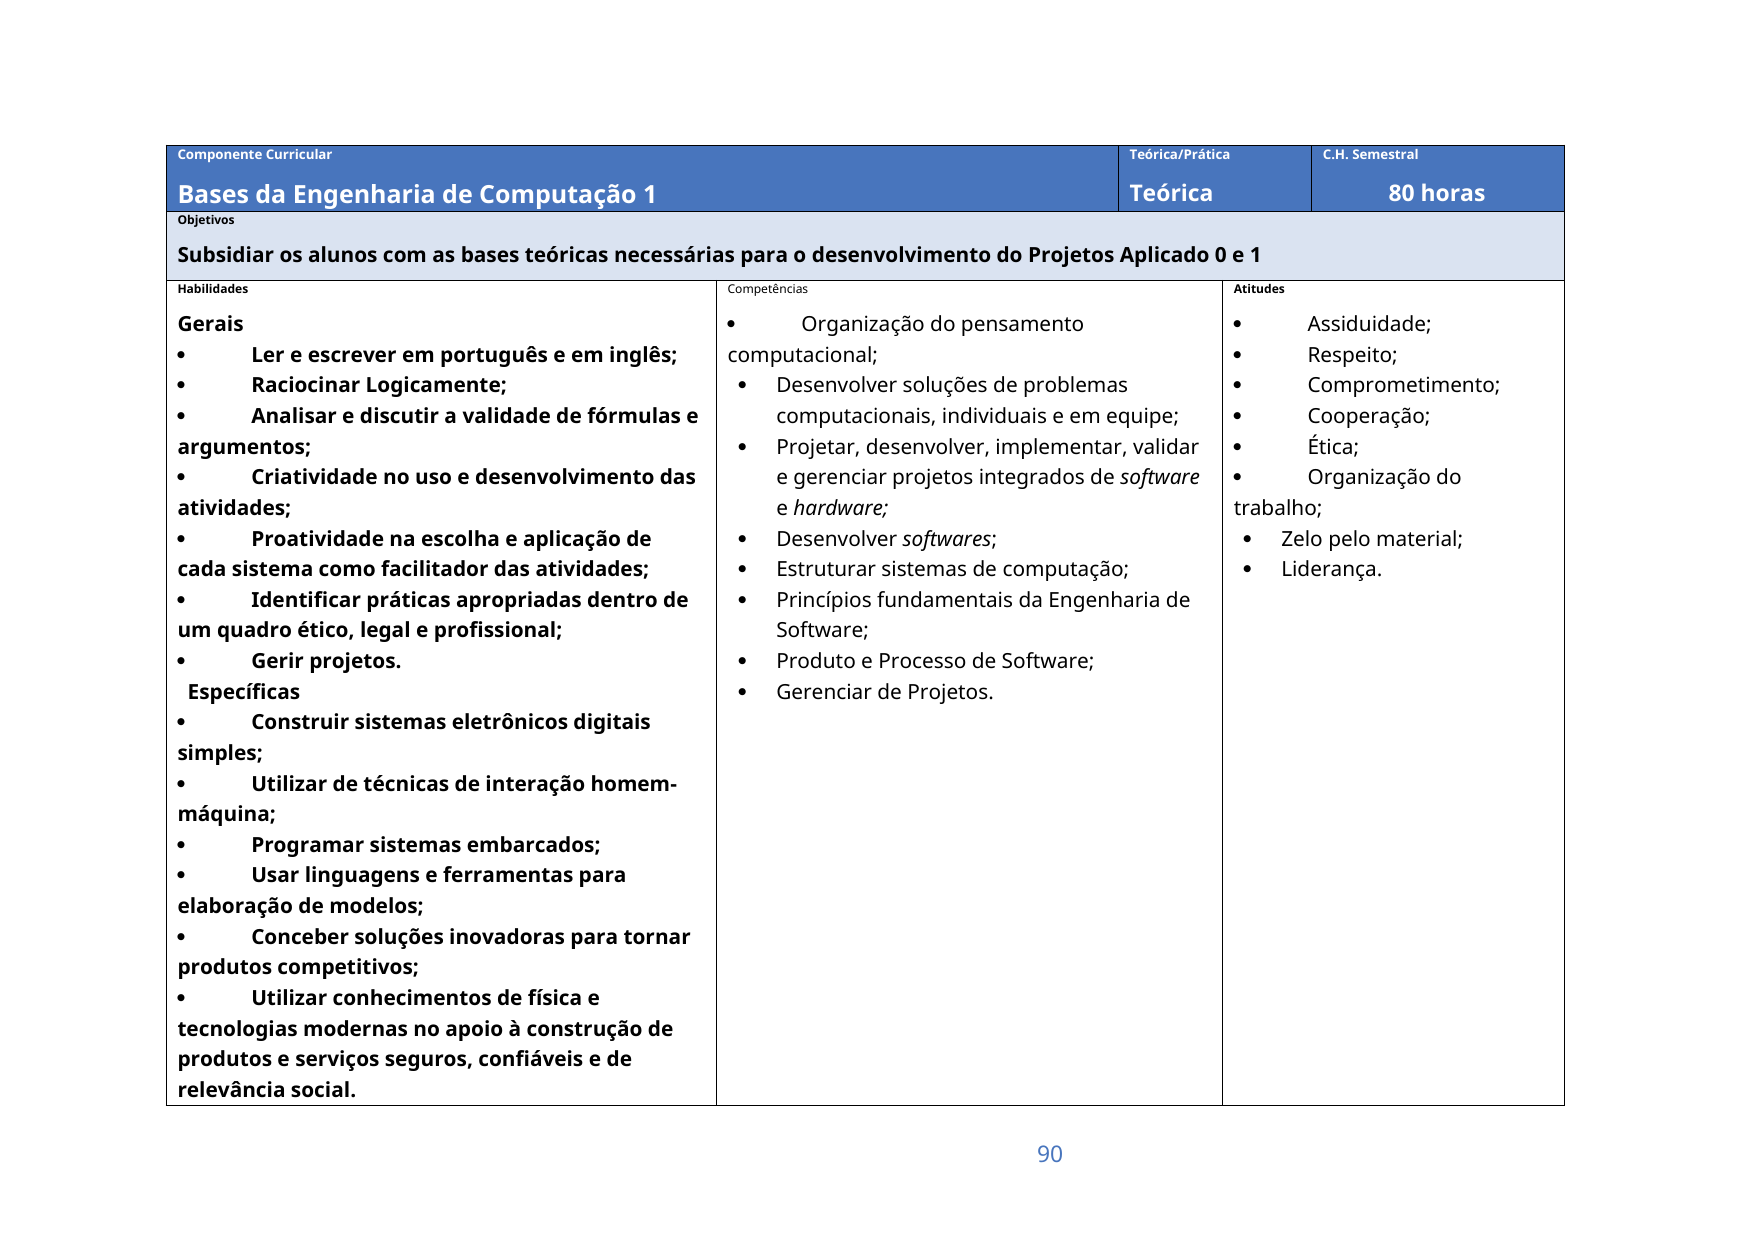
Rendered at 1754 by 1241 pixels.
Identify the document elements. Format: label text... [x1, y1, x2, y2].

table_header C.H. Semestral 80 horas [1312, 146, 1564, 211]
table_cell Objetivos Subsidiar os alunos com as bases teóricas necessárias para o desenvolvimento do Projetos Aplicado 0 e 1 [167, 212, 1564, 280]
table_header Componente Curricular Bases da Engenharia de Computação 1 [167, 146, 1118, 211]
table_cell Habilidades Gerais Ler e escrever em português e em inglês; Raciocinar Logicamente; Analisar e discutir a validade de fórmulas e argumentos; Criatividade no uso e desenvolvimento das atividades; Proatividade na escolha e aplicação de cada sistema como facilitador das atividades; Identificar práticas apropriadas dentro de um quadro ético, legal e profissional; Gerir projetos. Específicas Construir sistemas eletrônicos digitais simples; Utilizar de técnicas de interação homem-máquina; Programar sistemas embarcados; Usar linguagens e ferramentas para elaboração de modelos; Conceber soluções inovadoras para tornar produtos competitivos; Utilizar conhecimentos de física e tecnologias modernas no apoio à construção de produtos e serviços seguros, confiáveis e de relevância social. [167, 281, 716, 1105]
table_cell Competências Organização do pensamento computacional; Desenvolver soluções de problemas computacionais, individuais e em equipe; Projetar, desenvolver, implementar, validar e gerenciar projetos integrados de software e hardware; Desenvolver softwares; Estruturar sistemas de computação; Princípios fundamentais da Engenharia de Software; Produto e Processo de Software; Gerenciar de Projetos. [717, 281, 1222, 1105]
table_header Teórica/Prática Teórica [1119, 146, 1311, 211]
table_cell Atitudes Assiduidade; Respeito; Comprometimento; Cooperação; Ética; Organização do trabalho; Zelo pelo material; Liderança. [1223, 281, 1564, 1105]
